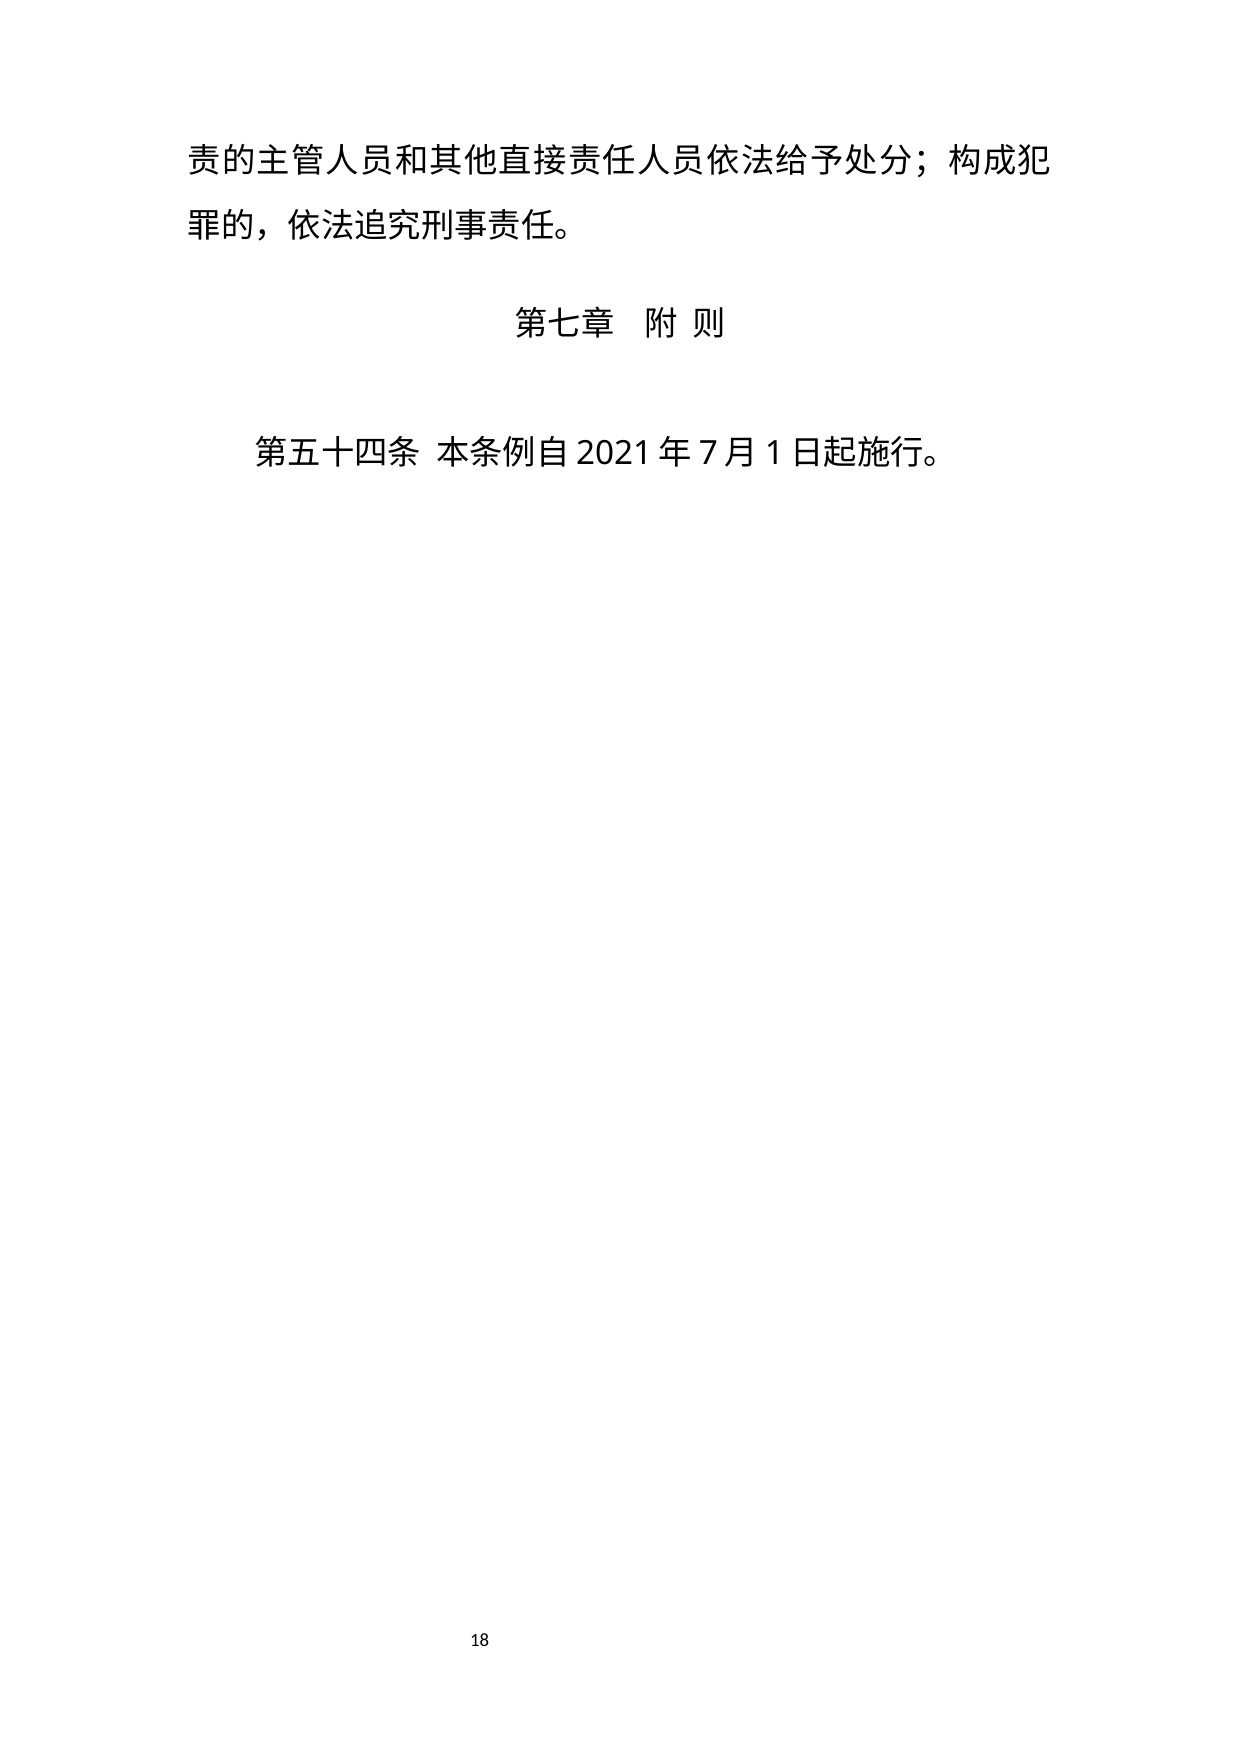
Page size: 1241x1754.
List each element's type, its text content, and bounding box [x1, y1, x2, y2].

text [187, 125, 1053, 255]
text 第七章 附 则 [187, 288, 1053, 353]
text 第五十四条 本条例自2021年7月1日起施行。 [187, 418, 1053, 483]
